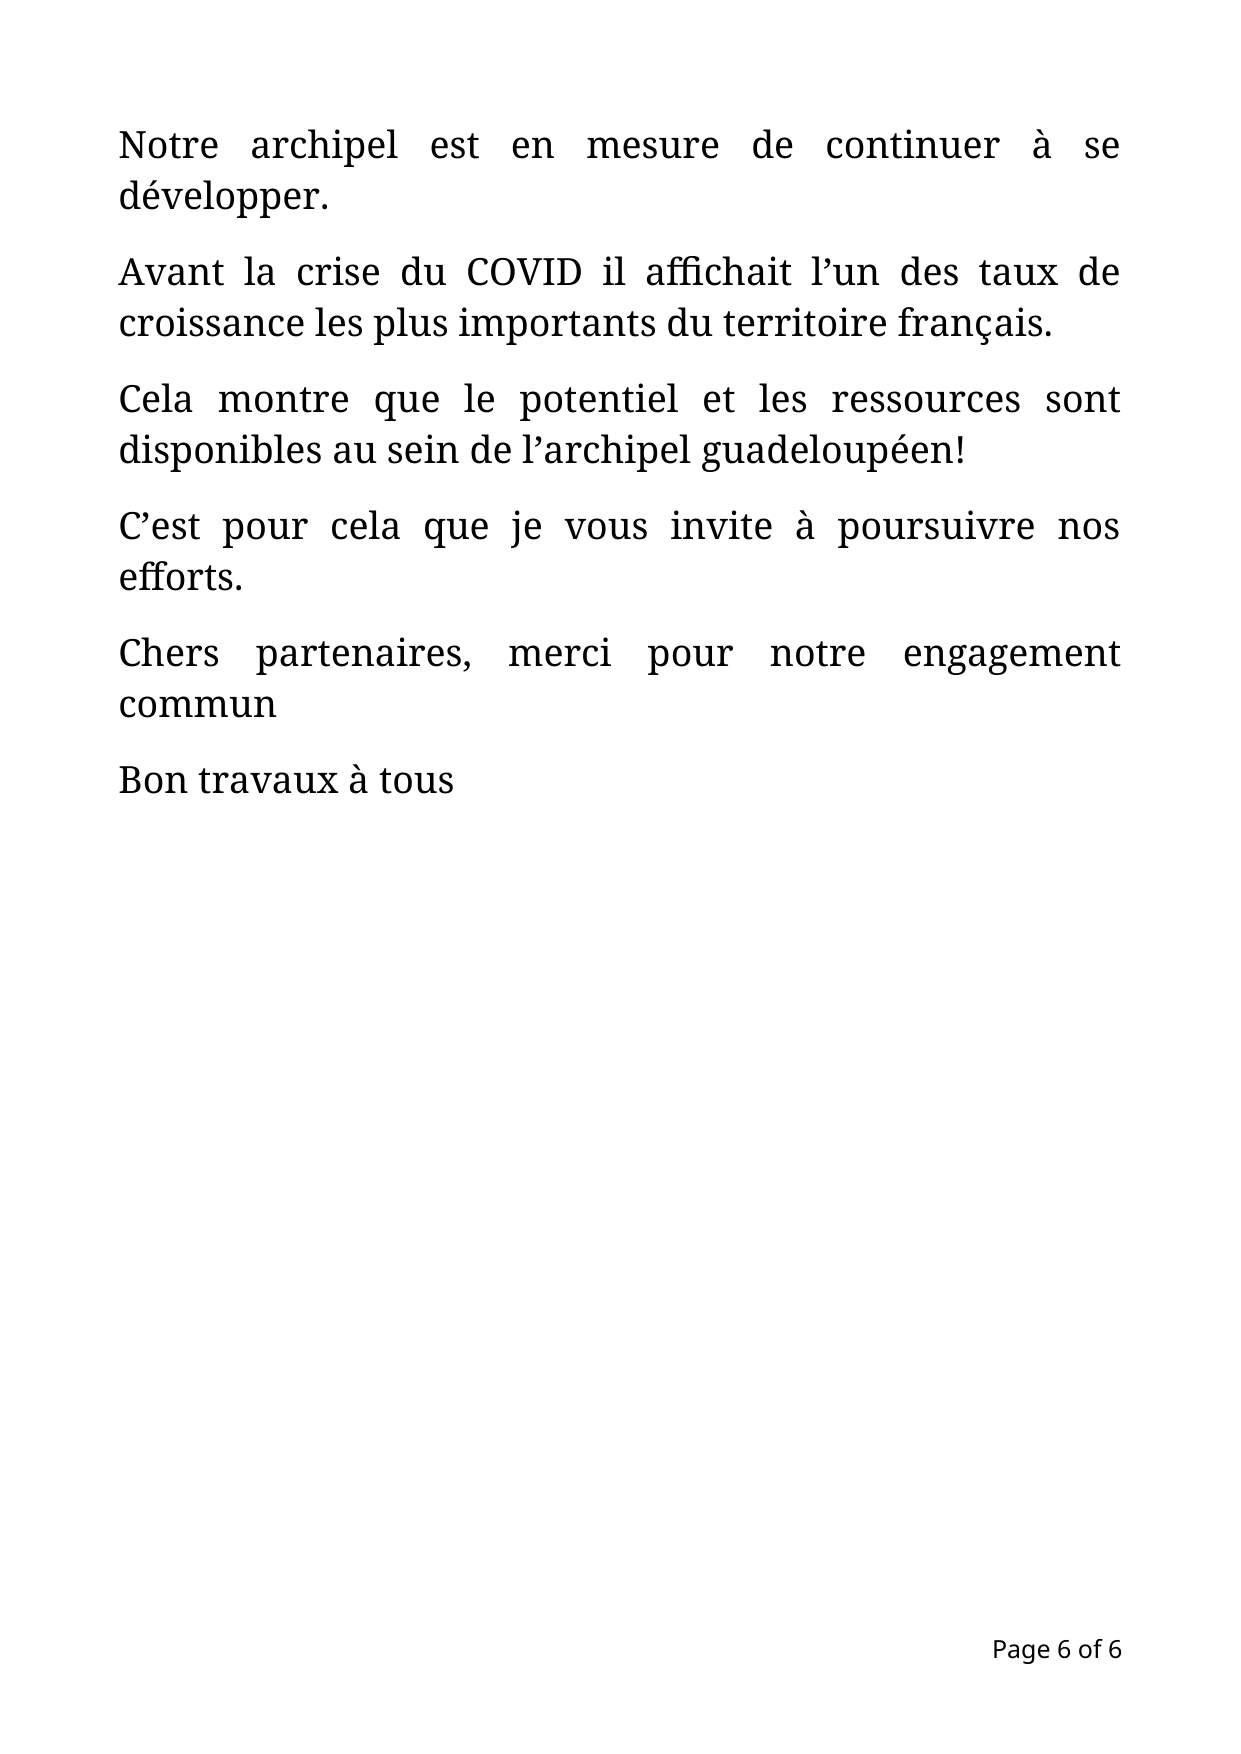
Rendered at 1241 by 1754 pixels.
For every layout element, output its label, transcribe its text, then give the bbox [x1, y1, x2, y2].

text C’est pour cela que je vous invite à poursuivre nos efforts. [118, 499, 1122, 601]
text Bon travaux à tous [118, 753, 1122, 804]
text Cela montre que le potentiel et les ressources sont disponibles au sein de l’archipel guadeloupéen! [118, 372, 1122, 474]
text Notre archipel est en mesure de continuer à se développer. [118, 118, 1122, 220]
text Chers partenaires, merci pour notre engagement commun [118, 626, 1122, 728]
text Avant la crise du COVID il affichait l’un des taux de croissance les plus importants du territoire français. [118, 245, 1122, 347]
